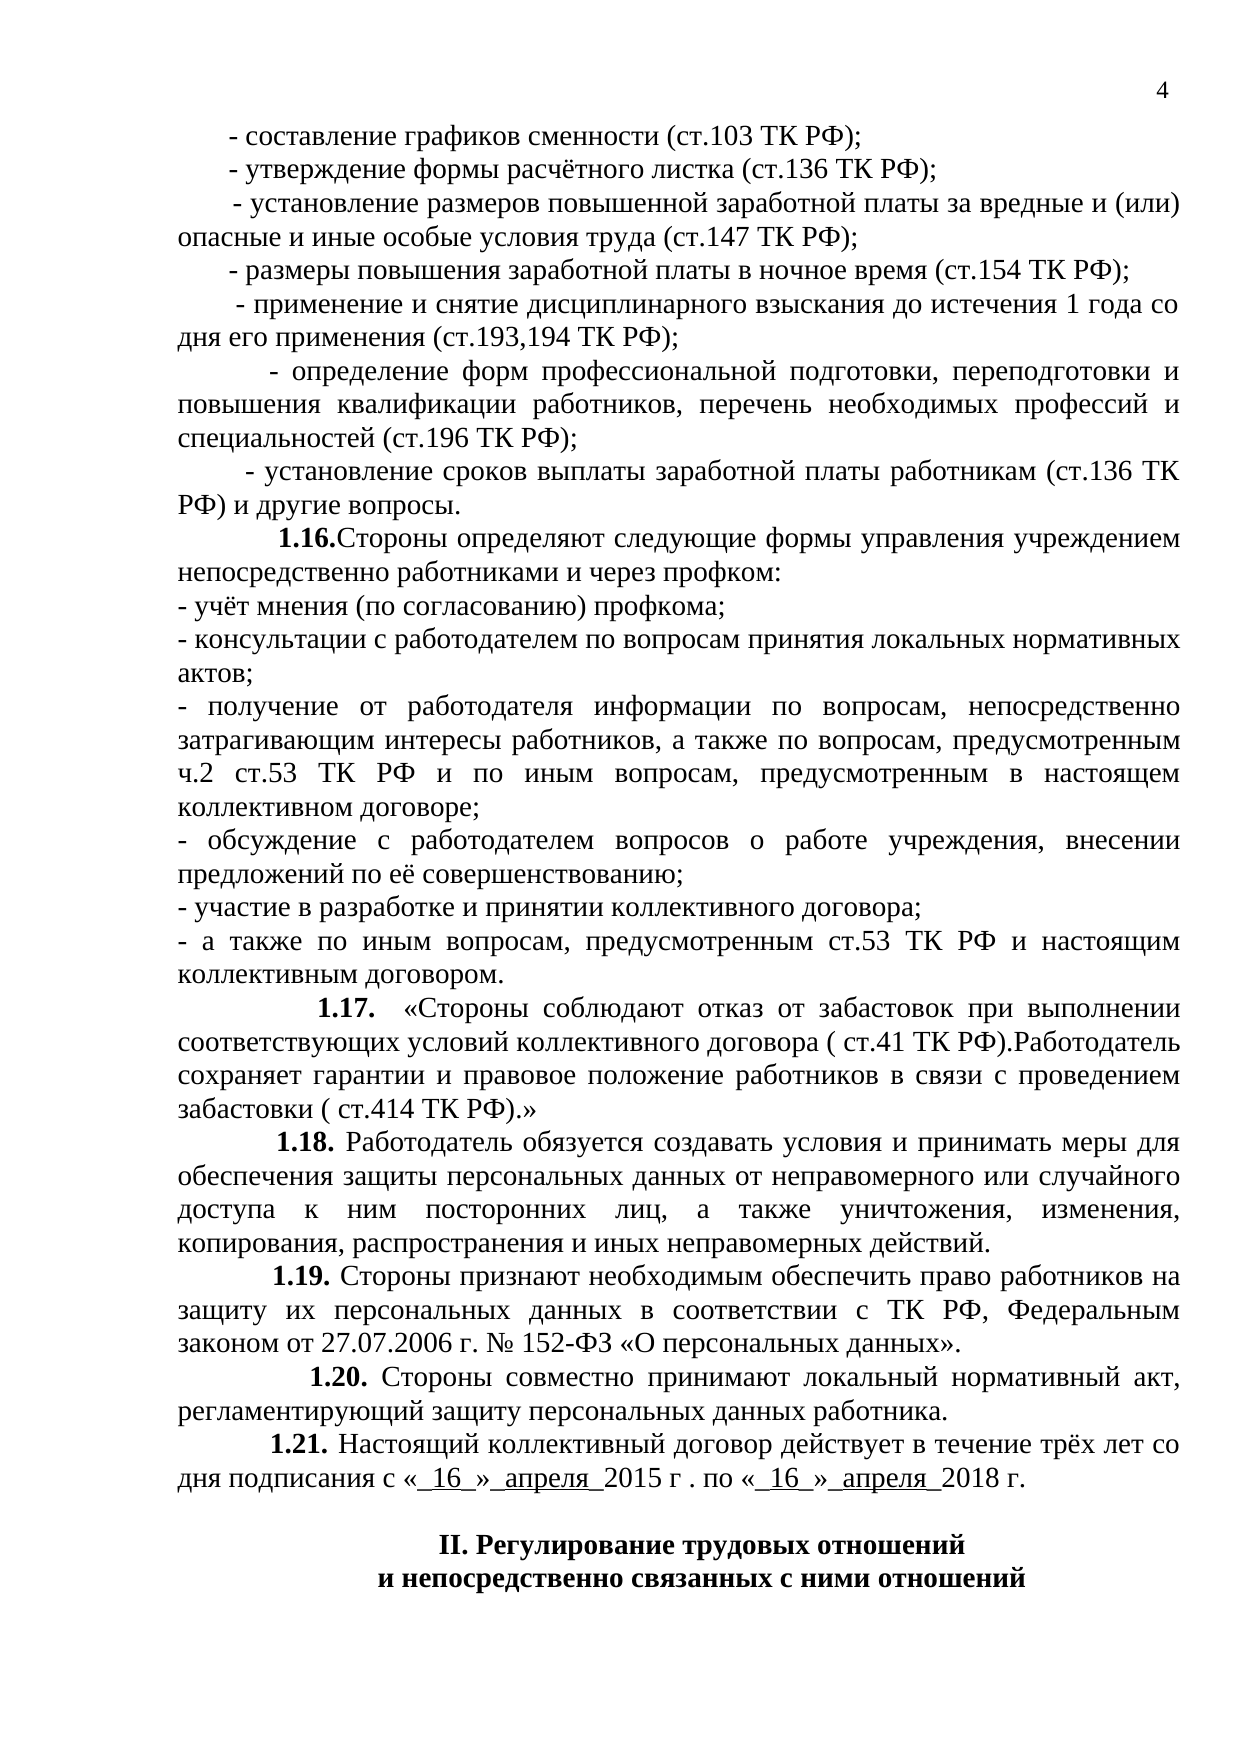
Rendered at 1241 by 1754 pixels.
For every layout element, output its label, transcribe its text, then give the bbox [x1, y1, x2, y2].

text 1.17. «Стороны соблюдают отказ от забастовок при выполнении соответствующих условий коллективного договора ( ст.41 ТК РФ).Работодатель сохраняет гарантии и правовое положение работников в связи с проведением забастовки ( ст.414 ТК РФ).» [177, 990, 1181, 1124]
text - консультации с работодателем по вопросам принятия локальных нормативных актов; [177, 621, 1181, 688]
text и непосредственно связанных с ними отношений [177, 1560, 1152, 1594]
text 1.20. Стороны совместно принимают локальный нормативный акт, регламентирующий защиту персональных данных работника. [177, 1359, 1181, 1426]
text - установление сроков выплаты заработной платы работникам (ст.136 ТК РФ) и другие вопросы. [177, 453, 1181, 521]
text - участие в разработке и принятии коллективного договора; [177, 889, 1181, 923]
text - учёт мнения (по согласованию) профкома; [177, 588, 1181, 621]
text - размеры повышения заработной платы в ночное время (ст.154 ТК РФ); [177, 252, 1181, 286]
text II. Регулирование трудовых отношений [177, 1527, 1152, 1560]
text - применение и снятие дисциплинарного взыскания до истечения 1 года со дня его применения (ст.193,194 ТК РФ); [177, 286, 1181, 353]
text - обсуждение с работодателем вопросов о работе учреждения, внесении предложений по её совершенствованию; [177, 822, 1181, 889]
text - определение форм профессиональной подготовки, переподготовки и повышения квалификации работников, перечень необходимых профессий и специальностей (ст.196 ТК РФ); [177, 353, 1181, 453]
text - утверждение формы расчётного листка (ст.136 ТК РФ); [177, 152, 1181, 185]
text - составление графиков сменности (ст.103 ТК РФ); [177, 118, 1181, 152]
text 1.18. Работодатель обязуется создавать условия и принимать меры для обеспечения защиты персональных данных от неправомерного или случайного доступа к ним посторонних лиц, а также уничтожения, изменения, копирования, распространения и иных неправомерных действий. [177, 1124, 1181, 1258]
text 1.19. Стороны признают необходимым обеспечить право работников на защиту их персональных данных в соответствии с ТК РФ, Федеральным законом от 27.07.2006 г. № 152-ФЗ «О персональных данных». [177, 1258, 1181, 1359]
text - а также по иным вопросам, предусмотренным ст.53 ТК РФ и настоящим коллективным договором. [177, 923, 1181, 990]
text 1.21. Настоящий коллективный договор действует в течение трёх лет со дня подписания с «_16_»_апреля_2015 г . по «_16_»_апреля_2018 г. [177, 1426, 1181, 1493]
text 1.16.Стороны определяют следующие формы управления учреждением непосредственно работниками и через профком: [177, 521, 1181, 588]
text - установление размеров повышенной заработной платы за вредные и (или) опасные и иные особые условия труда (ст.147 ТК РФ); [177, 185, 1181, 252]
text - получение от работодателя информации по вопросам, непосредственно затрагивающим интересы работников, а также по вопросам, предусмотренным ч.2 ст.53 ТК РФ и по иным вопросам, предусмотренным в настоящем коллективном договоре; [177, 688, 1181, 822]
